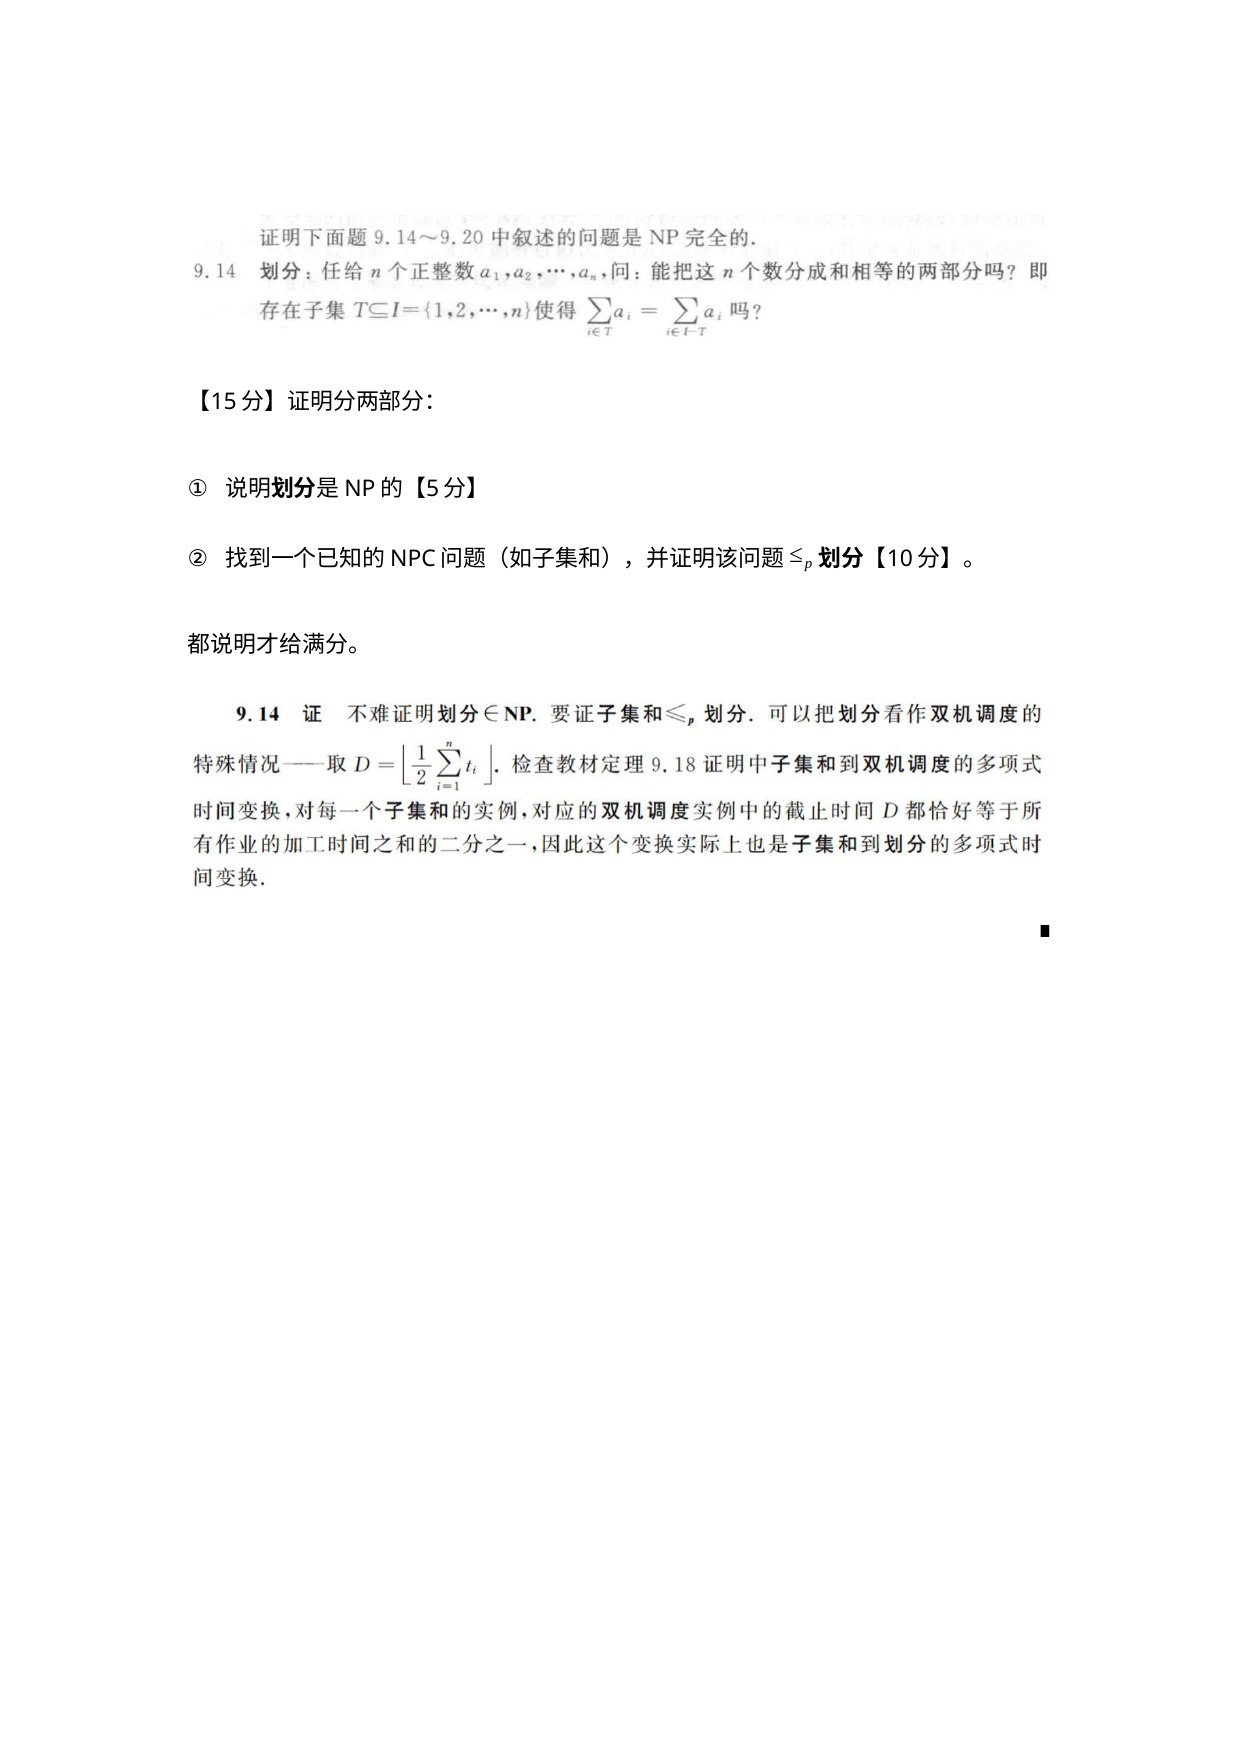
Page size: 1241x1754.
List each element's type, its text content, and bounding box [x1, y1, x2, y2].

picture [187, 697, 1053, 890]
list 找到一个已知的NPC问题（如子集和），并证明该问题 划分【10分】。 [187, 524, 1053, 589]
text 【15分】证明分两部分： [187, 367, 1053, 432]
text 都说明才给满分。 [187, 611, 1053, 676]
list 说明划分是NP的【5分】 [187, 454, 1053, 519]
picture [187, 215, 1053, 338]
